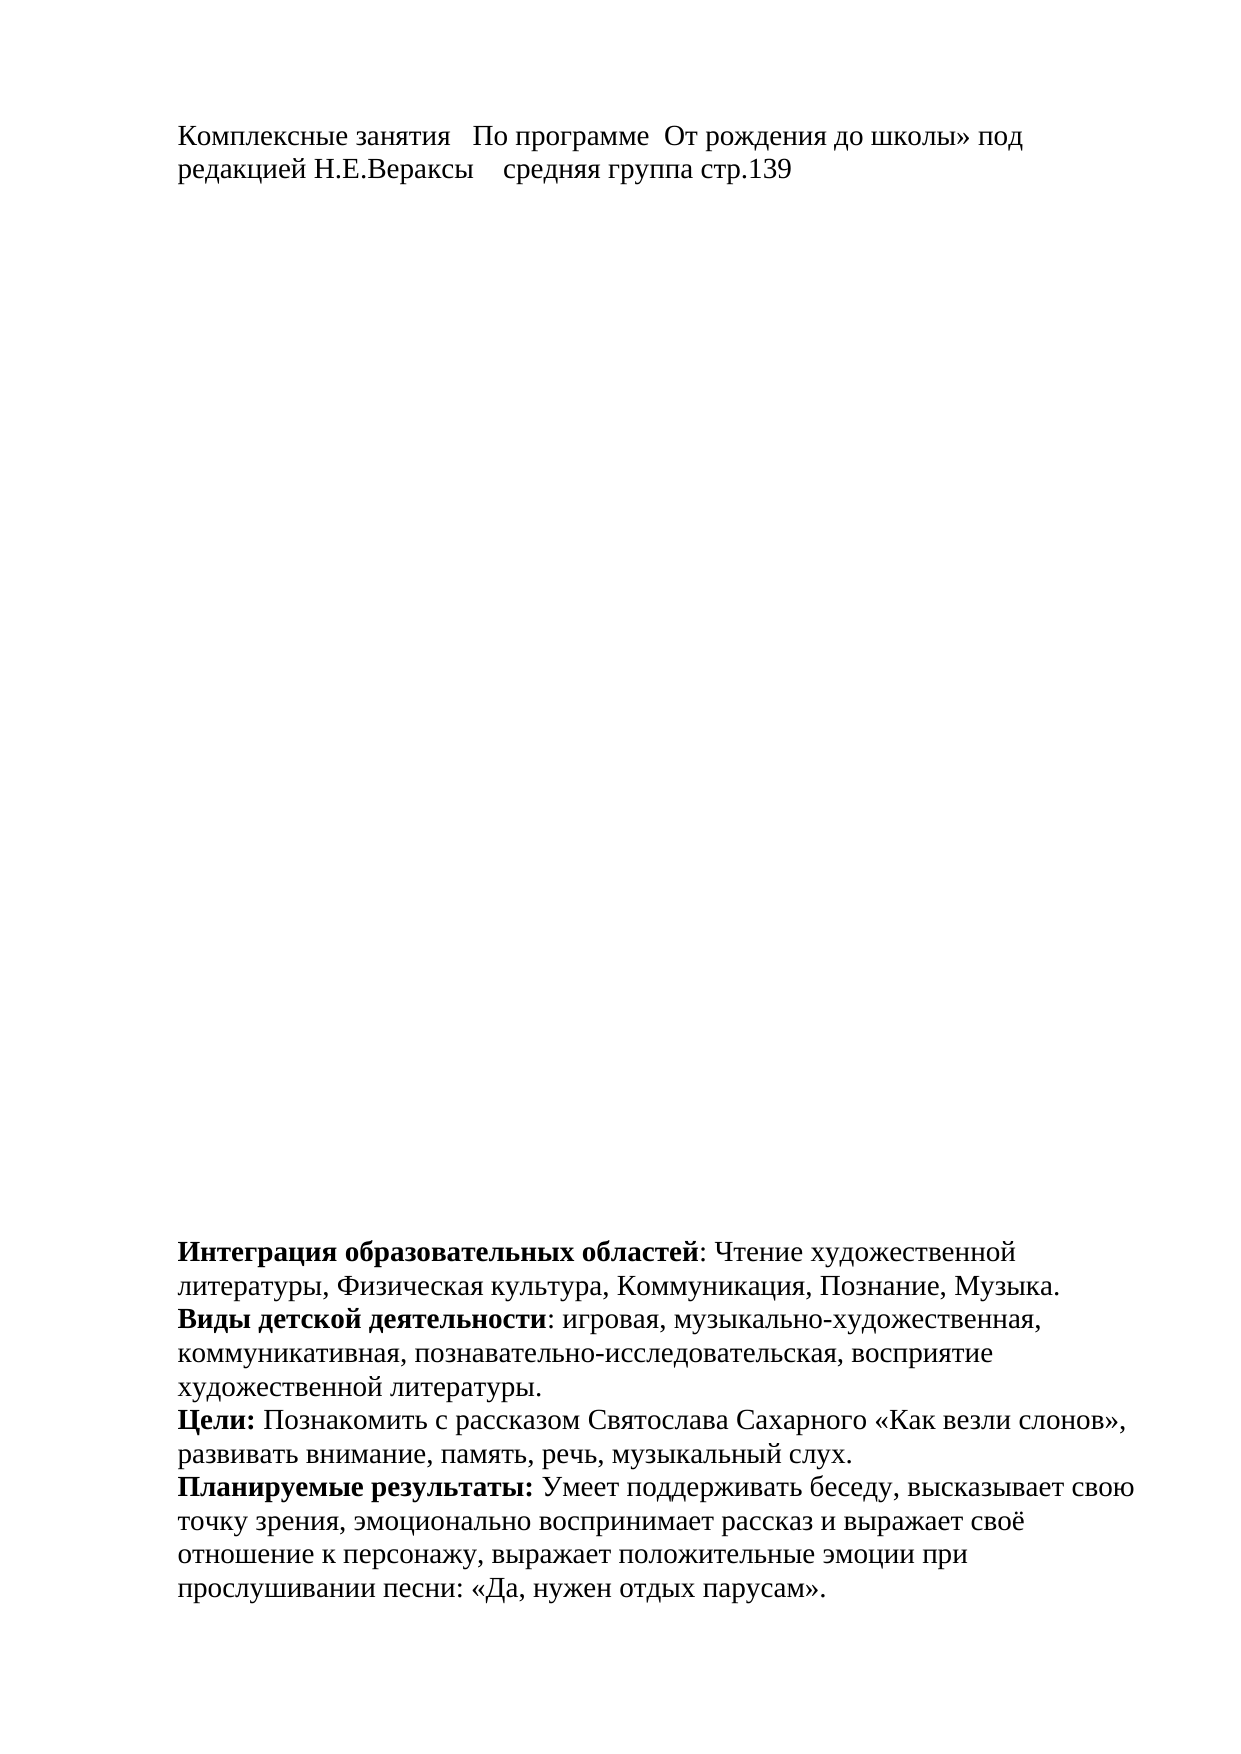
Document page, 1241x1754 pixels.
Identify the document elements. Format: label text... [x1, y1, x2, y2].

text Планируемые результаты: Умеет поддерживать беседу, высказывает свою точку зрения, эмоционально воспринимает рассказ и выражает своё отношение к персонажу, выражает положительные эмоции при прослушивании песни: «Да, нужен отдых парусам». [177, 1469, 1152, 1603]
text Цели: Познакомить с рассказом Святослава Сахарного «Как везли слонов», развивать внимание, память, речь, музыкальный слух. [177, 1402, 1152, 1469]
text Интеграция образовательных областей: Чтение художественной литературы, Физическая культура, Коммуникация, Познание, Музыка. [177, 1234, 1152, 1302]
text Комплексные занятия По программе От рождения до школы» под редакцией Н.Е.Вераксы средняя группа стр.139 [177, 118, 1152, 185]
text Виды детской деятельности: игровая, музыкально-художественная, коммуникативная, познавательно-исследовательская, восприятие художественной литературы. [177, 1302, 1152, 1402]
